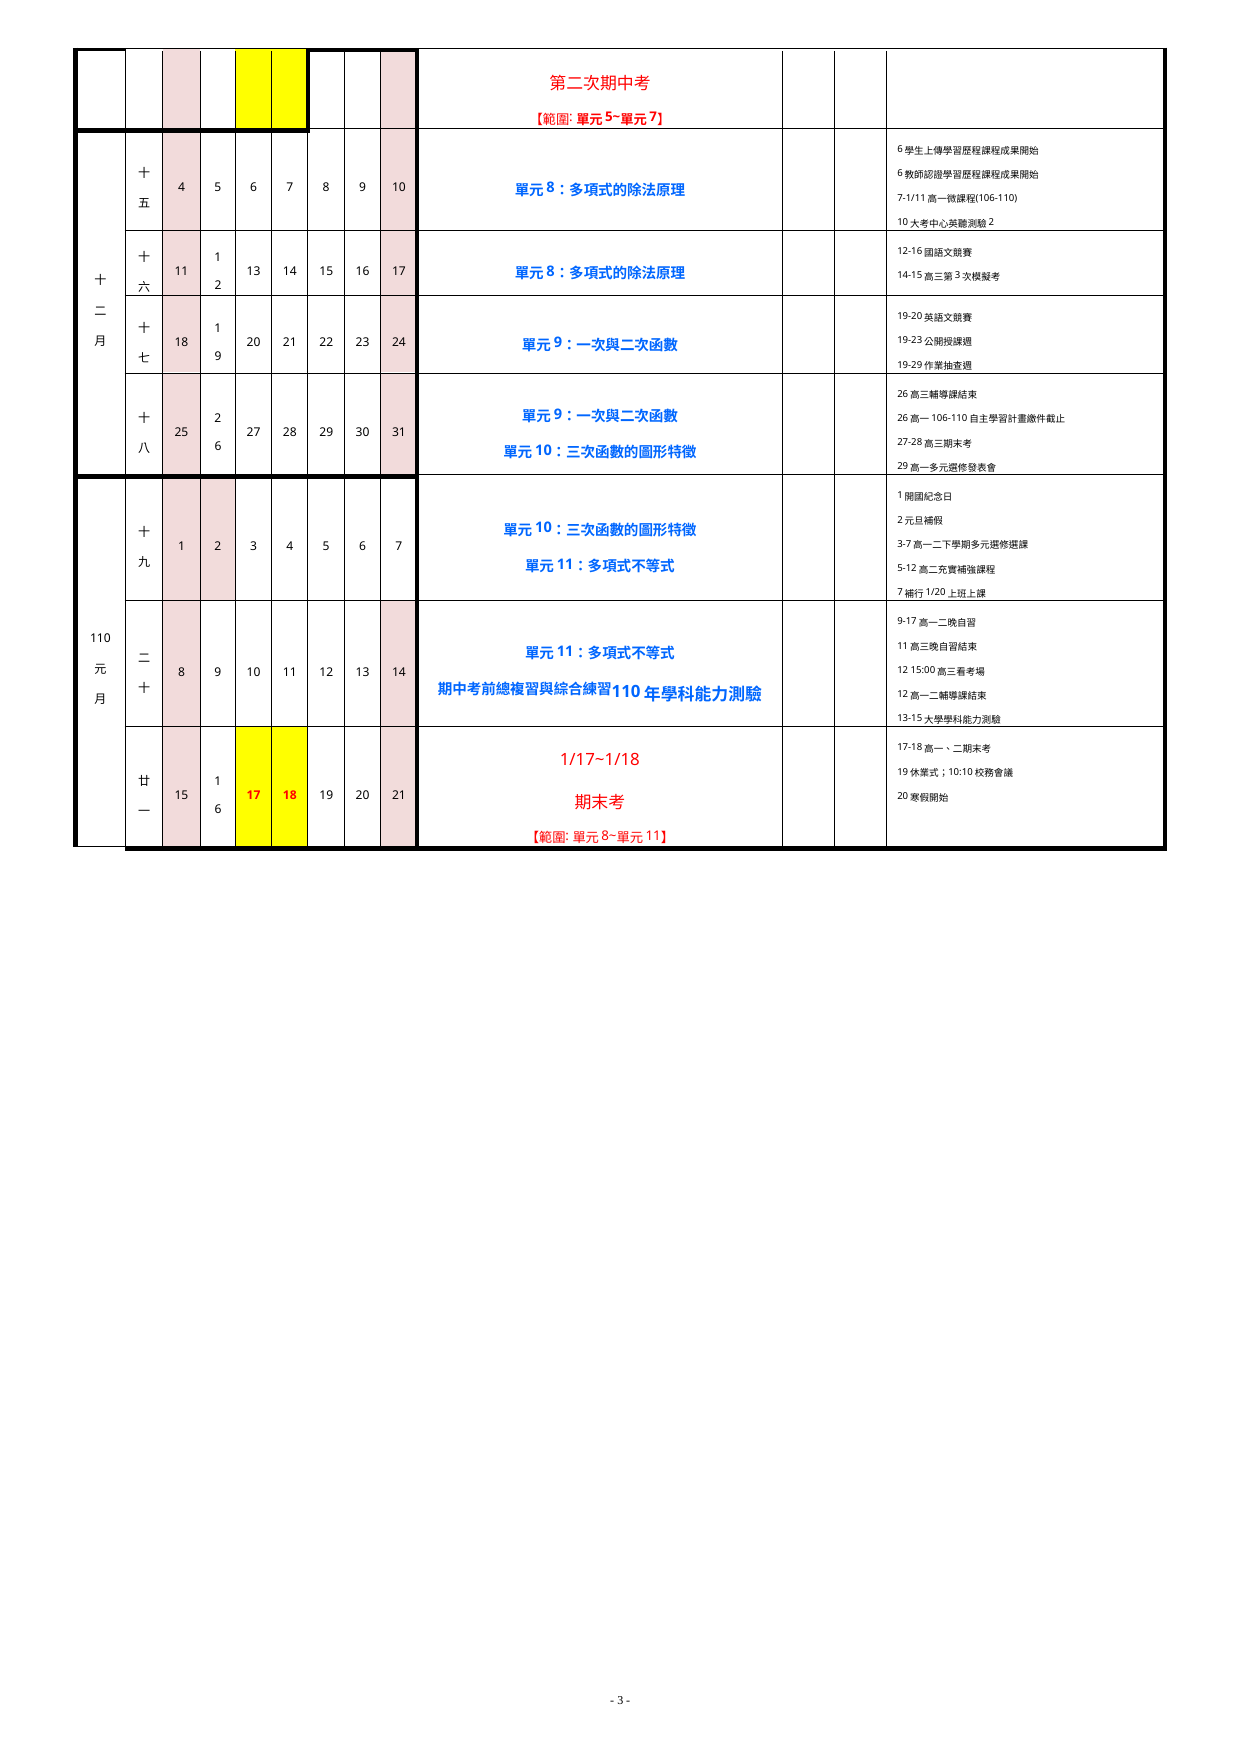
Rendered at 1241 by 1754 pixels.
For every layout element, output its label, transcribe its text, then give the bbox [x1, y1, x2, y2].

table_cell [419, 49, 783, 128]
table_cell 5 [201, 133, 235, 230]
table_cell 十 九 [126, 479, 162, 600]
table_cell 19-20英語文競賽 19-23公開授課週 19-29作業抽查週 [887, 296, 1163, 372]
table_cell [783, 475, 834, 600]
table_cell [834, 49, 886, 128]
table_cell 10 [236, 601, 271, 726]
table_cell 14 [272, 231, 307, 295]
table_cell 27 [163, 49, 200, 128]
table_cell 21 [381, 727, 415, 846]
table_cell 12 [308, 601, 344, 726]
table_cell 17 [381, 231, 415, 295]
table_cell 3 [236, 479, 271, 600]
table_cell 16 [345, 231, 380, 295]
table_cell 11 [272, 601, 307, 726]
table_cell 1開國紀念日 2元旦補假 3-7高一二下學期多元選修選課 5-12高二充實補強課程 7補行1/20上班上課 [887, 475, 1163, 600]
table_cell 17-18高一、二期末考 19休業式；10:10校務會議 20寒假開始 [887, 727, 1163, 846]
table_cell 11 [163, 231, 200, 295]
table_cell [835, 727, 886, 846]
table_cell 9 [201, 601, 235, 726]
table_cell 1/17~1/18 期末考 【範圍: 單元8~單元11】 [419, 727, 782, 846]
table_cell 1 [310, 52, 344, 128]
table_cell 30 [272, 49, 306, 128]
table_cell 3 [381, 52, 415, 128]
table_cell 17 [236, 727, 271, 846]
table_cell 13 [236, 231, 271, 295]
table_cell 8 [163, 601, 200, 726]
table_cell 十 四 [126, 49, 163, 128]
table_cell [419, 231, 782, 295]
table_cell [835, 231, 886, 295]
table_cell 26 [201, 374, 235, 474]
table_cell 2 [201, 479, 235, 600]
table_cell [783, 374, 834, 474]
table_cell 21 [272, 296, 307, 372]
table_cell 29-30第2次期中考 [886, 49, 1163, 128]
table_cell [835, 374, 886, 474]
table_cell 十 六 [126, 231, 162, 295]
table_cell [835, 129, 886, 230]
table_cell 30 [345, 374, 380, 474]
table_cell [783, 601, 834, 726]
table_cell [783, 296, 834, 372]
table_cell 6 [345, 479, 380, 600]
table_cell 1 [163, 479, 200, 600]
table_cell 20 [345, 727, 380, 846]
table_cell 28 [200, 49, 235, 128]
table_cell 十 八 [126, 374, 162, 474]
table_cell 12 [201, 231, 235, 295]
table_cell 2 [345, 52, 380, 128]
table_cell 9 [345, 129, 380, 230]
table_cell [783, 231, 834, 295]
table_cell [835, 601, 886, 726]
table_cell [419, 296, 782, 372]
table_cell 20 [236, 296, 271, 372]
table_cell 7 [381, 479, 415, 600]
table_cell 16 [201, 727, 235, 846]
table_cell [835, 475, 886, 600]
table_cell 29 [308, 374, 344, 474]
table_cell 29 [235, 49, 272, 128]
table_cell 十 二 月 [78, 133, 125, 474]
table_cell [419, 374, 782, 474]
table_cell 6學生上傳學習歷程課程成果開始 6教師認證學習歷程課程成果開始 7-1/11高一微課程(106-110) 10大考中心英聽測驗2 [887, 129, 1163, 230]
table_cell 31 [381, 374, 415, 474]
table_cell [783, 727, 834, 846]
table_cell [419, 475, 782, 600]
table_cell 22 [308, 296, 344, 372]
table_cell 10 [381, 129, 415, 230]
table_cell 4 [272, 479, 307, 600]
table_cell 26高三輔導課結束 26高一 106-110自主學習計畫繳件截止 27-28高三期末考 29高一多元選修發表會 [887, 374, 1163, 474]
table_cell 23 [345, 296, 380, 372]
table_cell 18 [272, 727, 307, 846]
table_cell 28 [272, 374, 307, 474]
table_cell 27 [236, 374, 271, 474]
table_cell 19 [308, 727, 344, 846]
table_cell 8 [308, 129, 344, 230]
table_cell [835, 296, 886, 372]
table_cell 十 五 [126, 133, 162, 230]
table_cell 25 [163, 374, 200, 474]
table_cell 19 [201, 296, 235, 372]
table_cell 14 [381, 601, 415, 726]
table_cell 13 [345, 601, 380, 726]
table_cell [783, 129, 834, 230]
table_cell 15 [308, 231, 344, 295]
table_cell 4 [163, 133, 200, 230]
table_cell 5 [308, 479, 344, 600]
table_cell 十 七 [126, 296, 162, 372]
table_cell 12-16國語文競賽 14-15高三第3次模擬考 [887, 231, 1163, 295]
table_cell 7 [272, 133, 307, 230]
table_cell 9-17高一二晚自習 11高三晚自習結束 12 15:00高三看考場 12高一二輔導課結束 13-15大學學科能力測驗 [887, 601, 1163, 726]
table_cell [783, 49, 834, 128]
table_cell 15 [163, 727, 200, 846]
table_cell 18 [163, 296, 200, 372]
table_cell 6 [236, 133, 271, 230]
table_cell [419, 601, 782, 726]
table_cell [419, 129, 782, 230]
table_cell 廿一 [126, 727, 162, 846]
table_cell 110 元 月 [78, 479, 125, 846]
table_cell 二 十 [126, 601, 162, 726]
table_cell 24 [381, 296, 415, 372]
